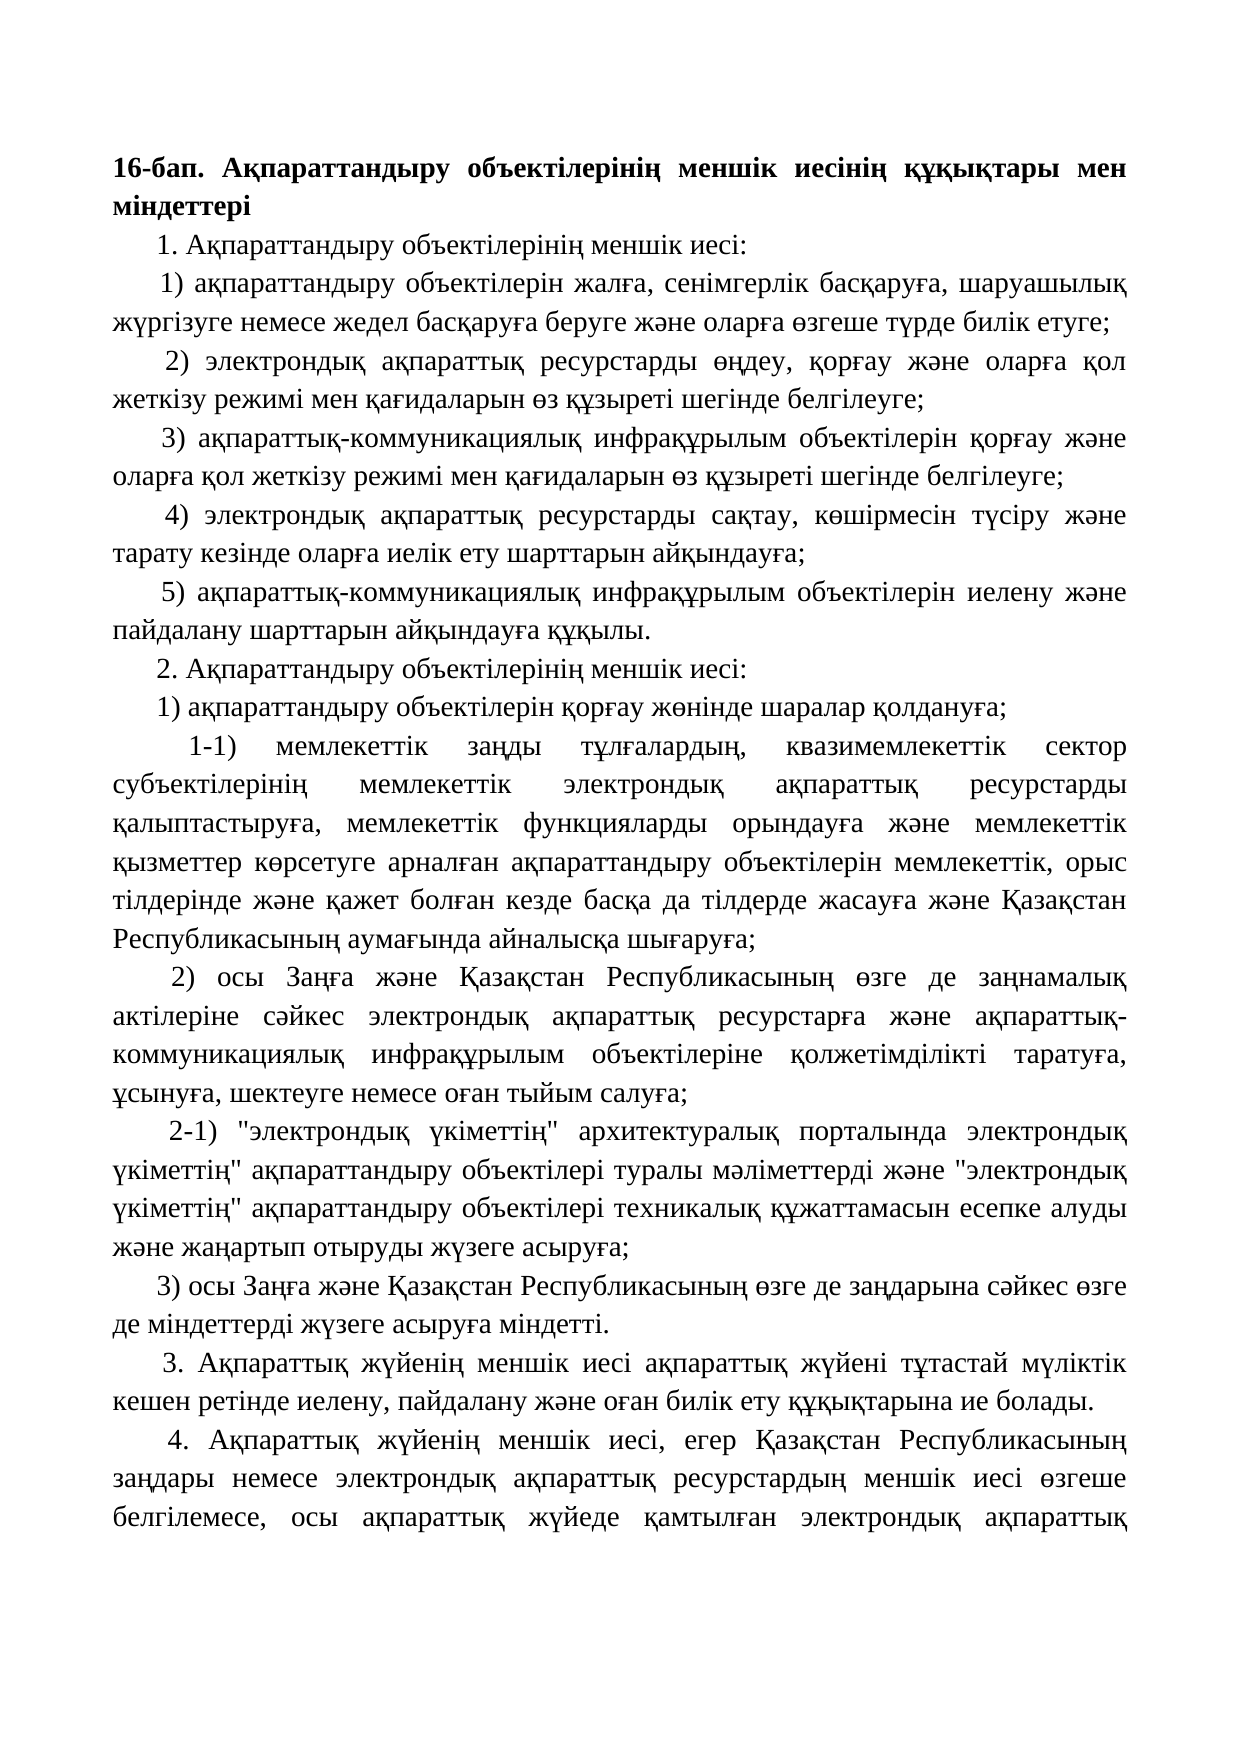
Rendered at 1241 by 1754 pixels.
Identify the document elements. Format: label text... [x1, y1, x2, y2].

text 1-1) мемлекеттік заңды тұлғалардың, квазимемлекеттік сектор субъектілерінің мемлекеттік электрондық ақпараттық ресурстарды қалыптастыруға, мемлекеттік функцияларды орындауға және мемлекеттік қызметтер көрсетуге арналған ақпараттандыру объектілерін мемлекеттік, орыс тілдерінде және қажет болған кезде басқа да тілдерде жасауға және Қазақстан Республикасының аумағында айналысқа шығаруға; [112, 728, 1128, 954]
text 1) ақпараттандыру объектілерін қорғау жөнінде шаралар қолдануға; [112, 689, 1128, 723]
text 3) осы Заңға және Қазақстан Республикасының өзге де заңдарына сәйкес өзге де міндеттерді жүзеге асыруға міндетті. [112, 1268, 1128, 1340]
text 16-бап. Ақпараттандыру объектілерінің меншік иесінің құқықтары мен міндеттері [112, 150, 1128, 222]
text 1) ақпараттандыру объектілерін жалға, сенімгерлік басқаруға, шаруашылық жүргізуге немесе жедел басқаруға беруге және оларға өзгеше түрде билік етуге; [112, 266, 1128, 338]
text 4) электрондық ақпараттық ресурстарды сақтау, көшірмесін түсіру және тарату кезінде оларға иелік ету шарттарын айқындауға; [112, 497, 1128, 569]
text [112, 1422, 1128, 1532]
text 2. Ақпараттандыру объектілерінің меншік иесі: [112, 651, 1128, 684]
text 2) электрондық ақпараттық ресурстарды өңдеу, қорғау және оларға қол жеткізу режимі мен қағидаларын өз құзыреті шегінде белгілеуге; [112, 343, 1128, 415]
text 1. Ақпараттандыру объектілерінің меншік иесі: [112, 227, 1128, 261]
text 3. Ақпараттық жүйенің меншік иесі ақпараттық жүйені тұтастай мүліктік кешен ретінде иелену, пайдалану және оған билік ету құқықтарына ие болады. [112, 1345, 1128, 1417]
text 2) осы Заңға және Қазақстан Республикасының өзге де заңнамалық актілеріне сәйкес электрондық ақпараттық ресурстарға және ақпараттық-коммуникациялық инфрақұрылым объектілеріне қолжетімділікті таратуға, ұсынуға, шектеуге немесе оған тыйым салуға; [112, 959, 1128, 1108]
text 5) ақпараттық-коммуникациялық инфрақұрылым объектілерін иелену және пайдалану шарттарын айқындауға құқылы. [112, 574, 1128, 646]
text 3) ақпараттық-коммуникациялық инфрақұрылым объектілерін қорғау және оларға қол жеткізу режимі мен қағидаларын өз құзыреті шегінде белгілеуге; [112, 420, 1128, 492]
text 2-1) "электрондық үкіметтің" архитектуралық порталында электрондық үкіметтің" ақпараттандыру объектілері туралы мәліметтерді және "электрондық үкіметтің" ақпараттандыру объектілері техникалық құжаттамасын есепке алуды және жаңартып отыруды жүзеге асыруға; [112, 1113, 1128, 1263]
